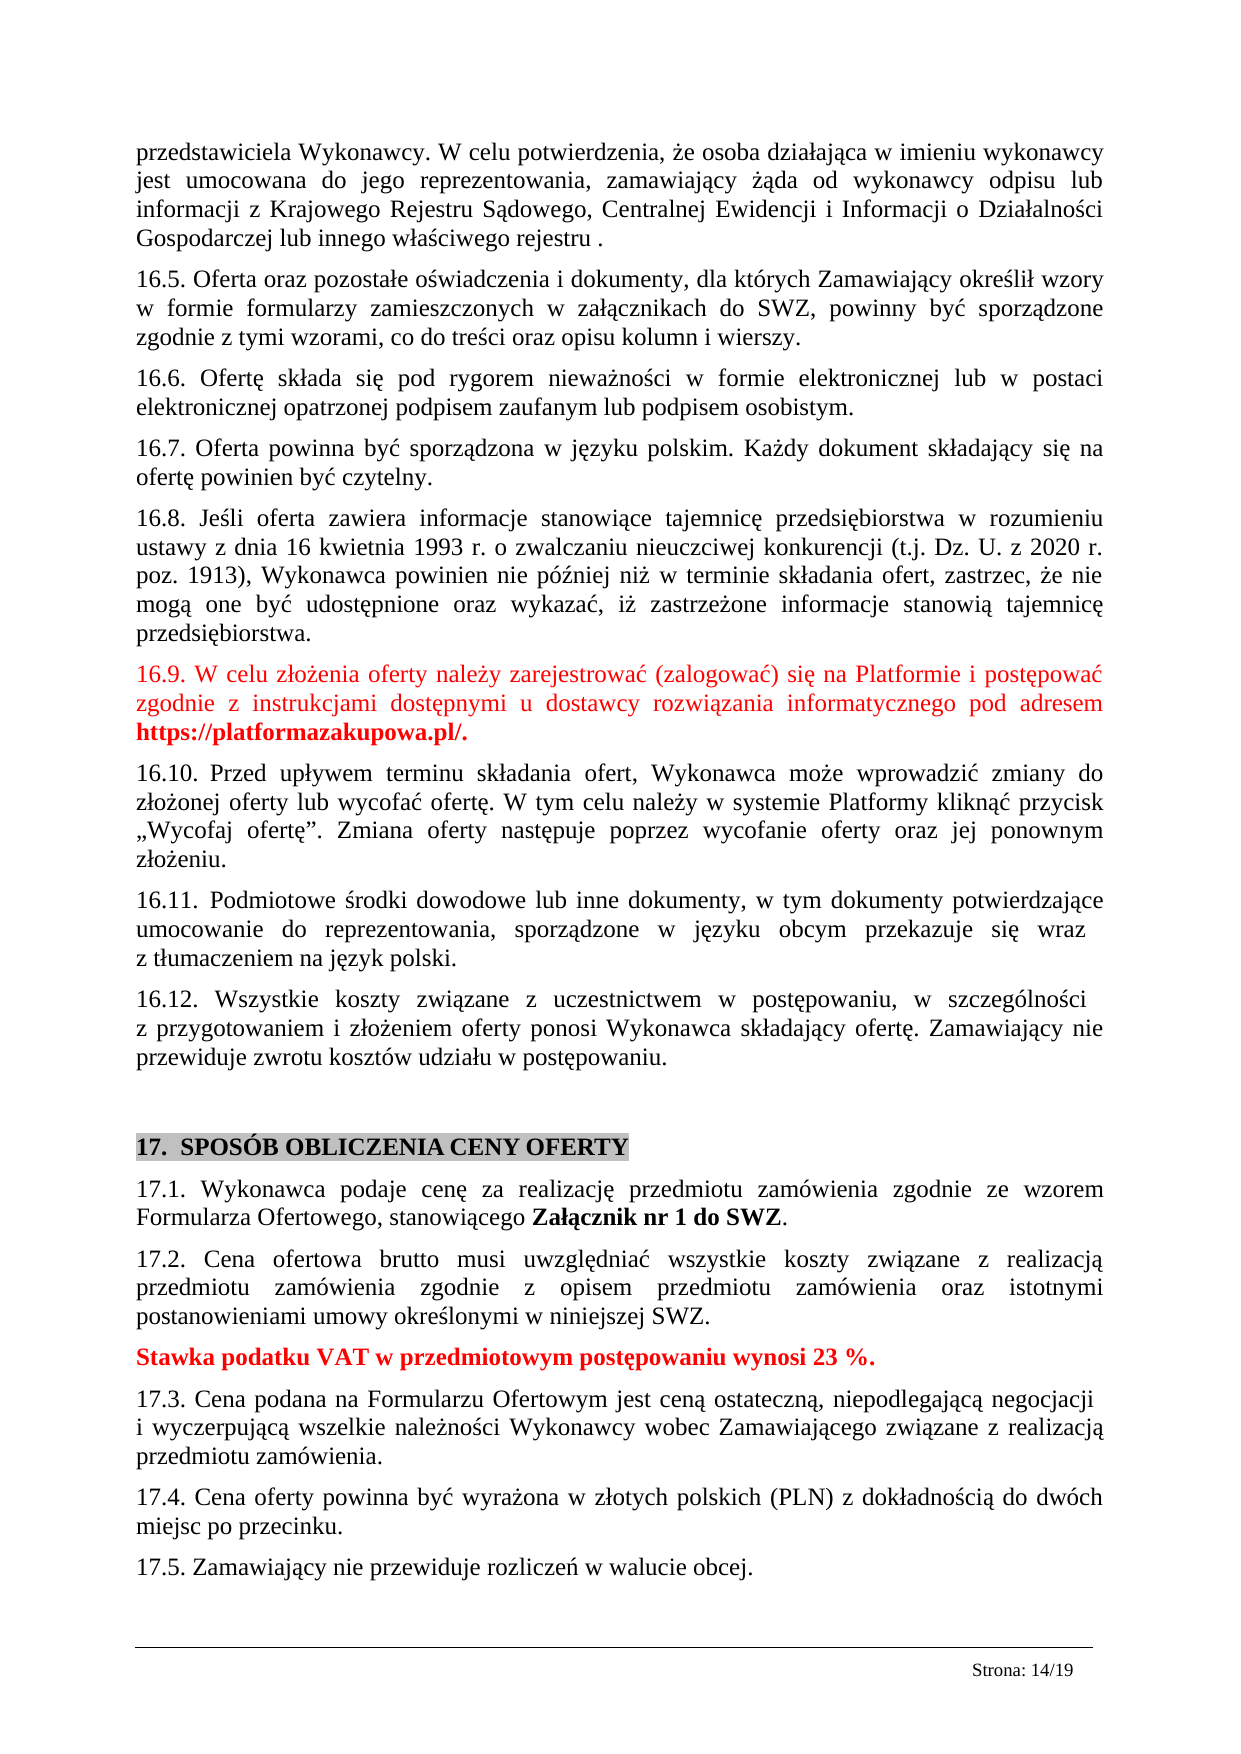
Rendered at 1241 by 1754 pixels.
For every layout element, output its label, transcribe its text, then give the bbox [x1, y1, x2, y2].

text Stawka podatku VAT w przedmiotowym postępowaniu wynosi 23 %. [136, 1342, 1104, 1371]
text 16.6. Ofertę składa się pod rygorem nieważności w formie elektronicznej lub w postaci elektronicznej opatrzonej podpisem zaufanym lub podpisem osobistym. [136, 363, 1104, 420]
text 17.5. Zamawiający nie przewiduje rozliczeń w walucie obcej. [136, 1552, 1104, 1581]
text 16.10. Przed upływem terminu składania ofert, Wykonawca może wprowadzić zmiany do złożonej oferty lub wycofać ofertę. W tym celu należy w systemie Platformy kliknąć przycisk „Wycofaj ofertę”. Zmiana oferty następuje poprzez wycofanie oferty oraz jej ponownym złożeniu. [136, 758, 1104, 873]
text 16.5. Oferta oraz pozostałe oświadczenia i dokumenty, dla których Zamawiający określił wzory w formie formularzy zamieszczonych w załącznikach do SWZ, powinny być sporządzone zgodnie z tymi wzorami, co do treści oraz opisu kolumn i wierszy. [136, 264, 1104, 350]
subtitle SPOSÓB OBLICZENIA CENY OFERTY [136, 1132, 1104, 1161]
text 17.4. Cena oferty powinna być wyrażona w złotych polskich (PLN) z dokładnością do dwóch miejsc po przecinku. [136, 1482, 1104, 1540]
text 16.9. W celu złożenia oferty należy zarejestrować (zalogować) się na Platformie i postępować zgodnie z instrukcjami dostępnymi u dostawcy rozwiązania informatycznego pod adresem https://platformazakupowa.pl/. [136, 659, 1104, 745]
text 16.11. Podmiotowe środki dowodowe lub inne dokumenty, w tym dokumenty potwierdzające umocowanie do reprezentowania, sporządzone w języku obcym przekazuje się wraz z tłumaczeniem na język polski. [136, 885, 1104, 972]
text 17.2. Cena ofertowa brutto musi uwzględniać wszystkie koszty związane z realizacją przedmiotu zamówienia zgodnie z opisem przedmiotu zamówienia oraz istotnymi postanowieniami umowy określonymi w niniejszej SWZ. [136, 1244, 1104, 1330]
text 17.3. Cena podana na Formularzu Ofertowym jest ceną ostateczną, niepodlegającą negocjacji i wyczerpującą wszelkie należności Wykonawcy wobec Zamawiającego związane z realizacją przedmiotu zamówienia. [136, 1384, 1104, 1470]
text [136, 137, 1104, 252]
text 16.12. Wszystkie koszty związane z uczestnictwem w postępowaniu, w szczególności z przygotowaniem i złożeniem oferty ponosi Wykonawca składający ofertę. Zamawiający nie przewiduje zwrotu kosztów udziału w postępowaniu. [136, 984, 1104, 1070]
text 16.7. Oferta powinna być sporządzona w języku polskim. Każdy dokument składający się na ofertę powinien być czytelny. [136, 433, 1104, 490]
text 16.8. Jeśli oferta zawiera informacje stanowiące tajemnicę przedsiębiorstwa w rozumieniu ustawy z dnia 16 kwietnia 1993 r. o zwalczaniu nieuczciwej konkurencji (t.j. Dz. U. z 2020 r. poz. 1913), Wykonawca powinien nie później niż w terminie składania ofert, zastrzec, że nie mogą one być udostępnione oraz wykazać, iż zastrzeżone informacje stanowią tajemnicę przedsiębiorstwa. [136, 503, 1104, 647]
text 17.1. Wykonawca podaje cenę za realizację przedmiotu zamówienia zgodnie ze wzorem Formularza Ofertowego, stanowiącego Załącznik nr 1 do SWZ. [136, 1174, 1104, 1231]
